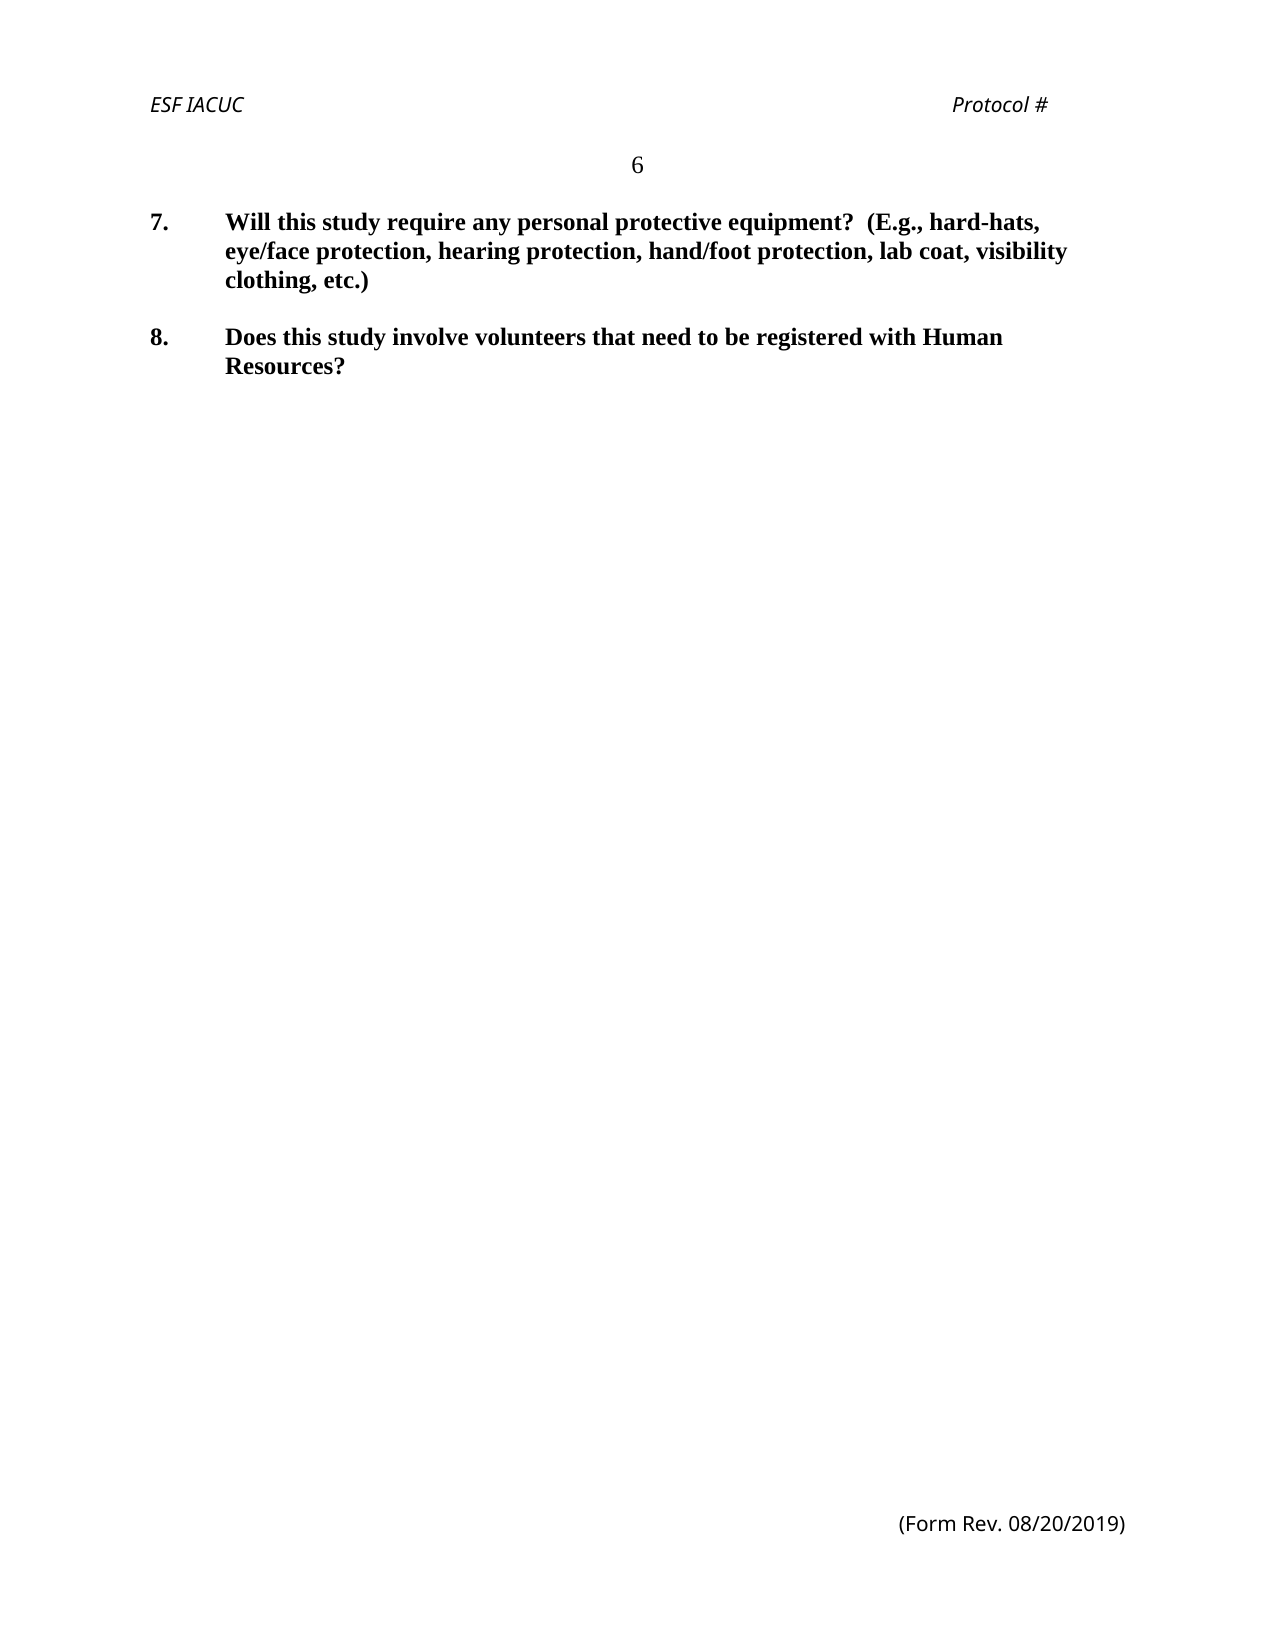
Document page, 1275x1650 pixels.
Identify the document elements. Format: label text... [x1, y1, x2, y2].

text 7. Will this study require any personal protective equipment? (E.g., hard-hats, eye/face protection, hearing protection, hand/foot protection, lab coat, visibility clothing, etc.) [150, 207, 1125, 294]
text 8. Does this study involve volunteers that need to be registered with Human Resources? [150, 322, 1125, 380]
